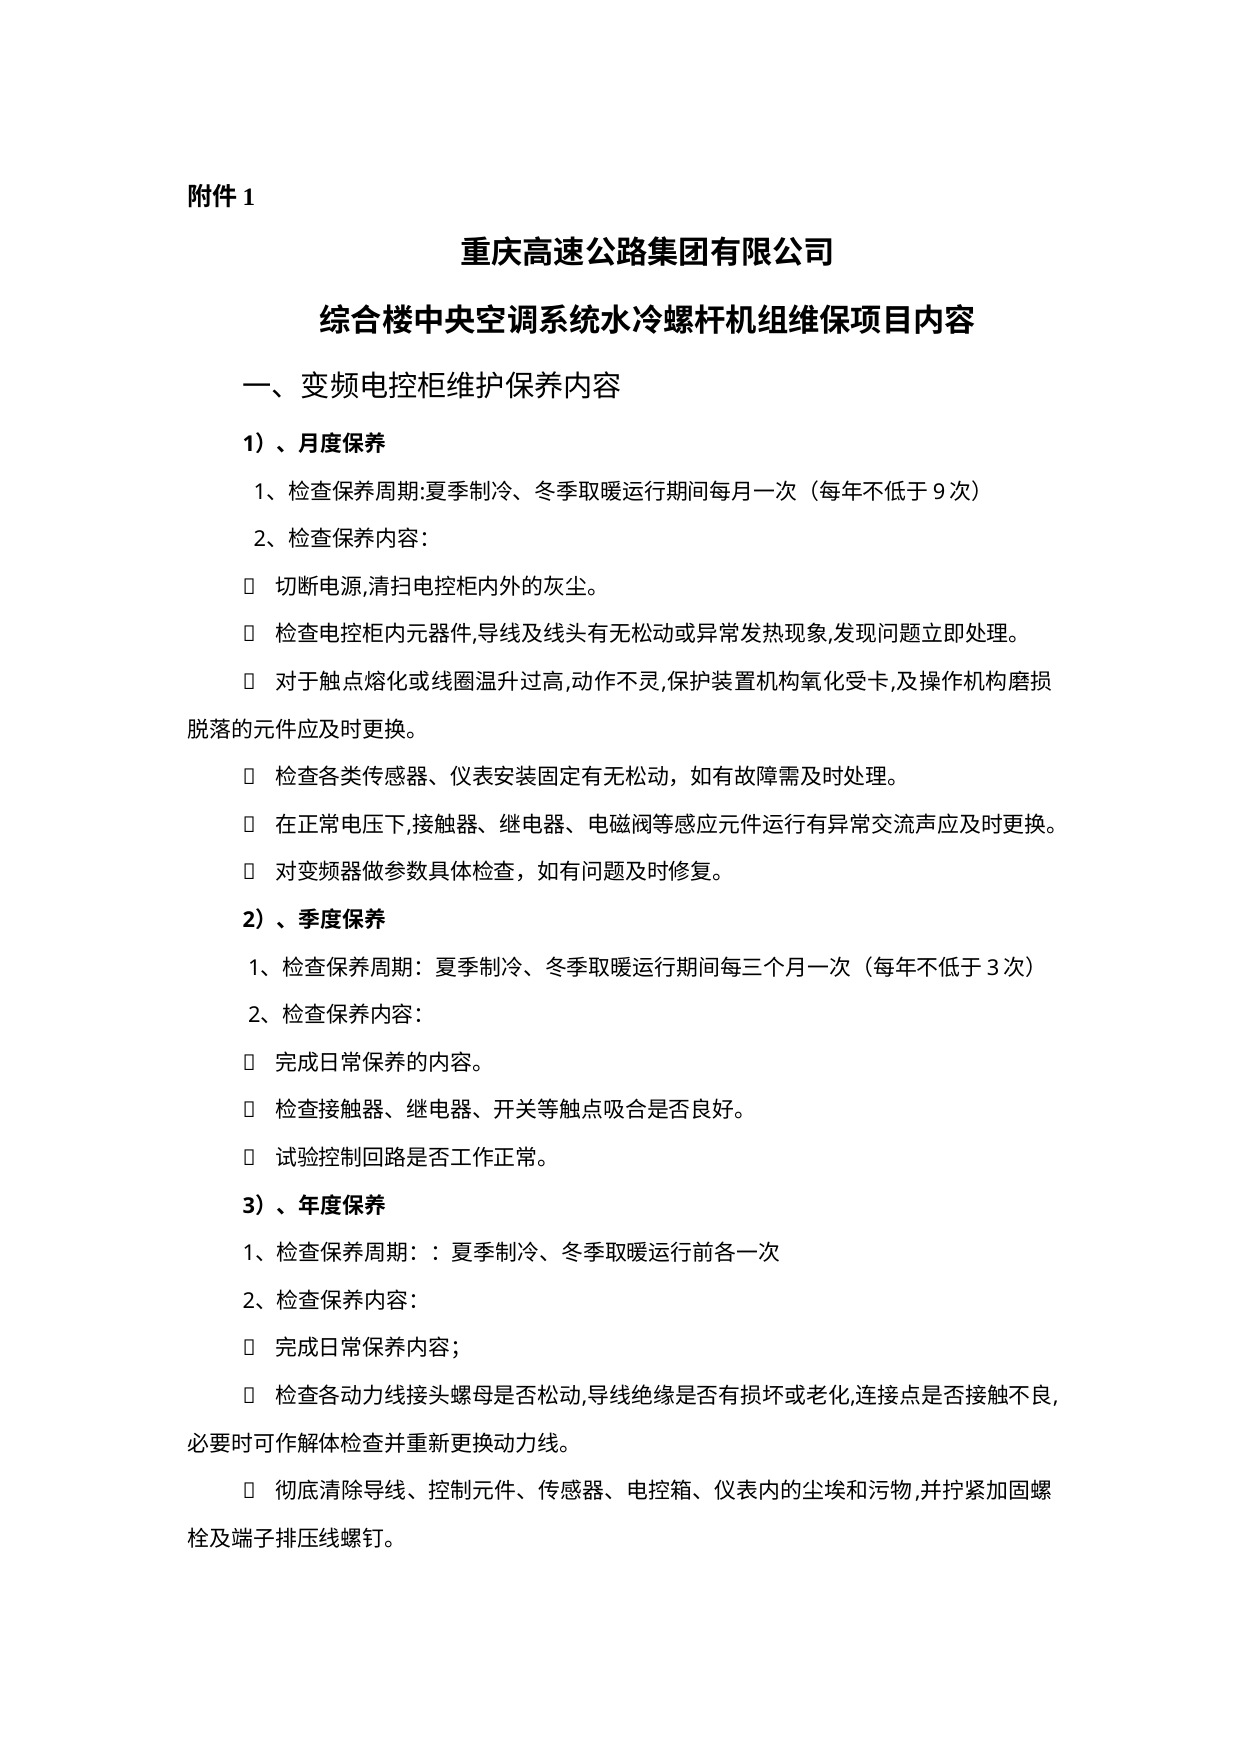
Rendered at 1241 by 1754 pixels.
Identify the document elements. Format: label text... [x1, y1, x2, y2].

text  检查各动力线接头螺母是否松动,导线绝缘是否有损坏或老化,连接点是否接触不良,必要时可作解体检查并重新更换动力线。 [187, 1378, 1053, 1457]
text  完成日常保养的内容。 [187, 1045, 1053, 1077]
text  在正常电压下,接触器、继电器、电磁阀等感应元件运行有异常交流声应及时更换。 [187, 807, 1053, 838]
text 1、检查保养周期:夏季制冷、冬季取暖运行期间每月一次（每年不低于9次） [187, 474, 1053, 505]
text 1、检查保养周期：：夏季制冷、冬季取暖运行前各一次 [187, 1235, 1053, 1267]
text  完成日常保养内容； [187, 1330, 1053, 1362]
text 重庆高速公路集团有限公司 [187, 227, 1053, 272]
text 2、检查保养内容： [187, 521, 1053, 553]
text 2、检查保养内容： [187, 1283, 1053, 1314]
text 2、检查保养内容： [187, 997, 1053, 1029]
text  切断电源,清扫电控柜内外的灰尘。 [187, 569, 1053, 601]
text  对于触点熔化或线圈温升过高,动作不灵,保护装置机构氧化受卡,及操作机构磨损脱落的元件应及时更换。 [187, 664, 1053, 743]
text  彻底清除导线、控制元件、传感器、电控箱、仪表内的尘埃和污物,并拧紧加固螺栓及端子排压线螺钉。 [187, 1473, 1053, 1552]
text  检查接触器、继电器、开关等触点吸合是否良好。 [187, 1092, 1053, 1124]
text  检查各类传感器、仪表安装固定有无松动，如有故障需及时处理。 [187, 759, 1053, 791]
text 1）、月度保养 [187, 426, 1053, 458]
text  对变频器做参数具体检查，如有问题及时修复。 [187, 854, 1053, 886]
text 附件1 [187, 162, 1053, 227]
text 1、检查保养周期：夏季制冷、冬季取暖运行期间每三个月一次（每年不低于3次） [187, 949, 1053, 981]
text 综合楼中央空调系统水冷螺杆机组维保项目内容 [187, 295, 1053, 340]
text  试验控制回路是否工作正常。 [187, 1140, 1053, 1172]
text  检查电控柜内元器件,导线及线头有无松动或异常发热现象,发现问题立即处理。 [187, 616, 1053, 648]
text 2）、季度保养 [187, 902, 1053, 934]
text 3）、年度保养 [187, 1188, 1053, 1219]
text 一、变频电控柜维护保养内容 [187, 363, 1053, 405]
